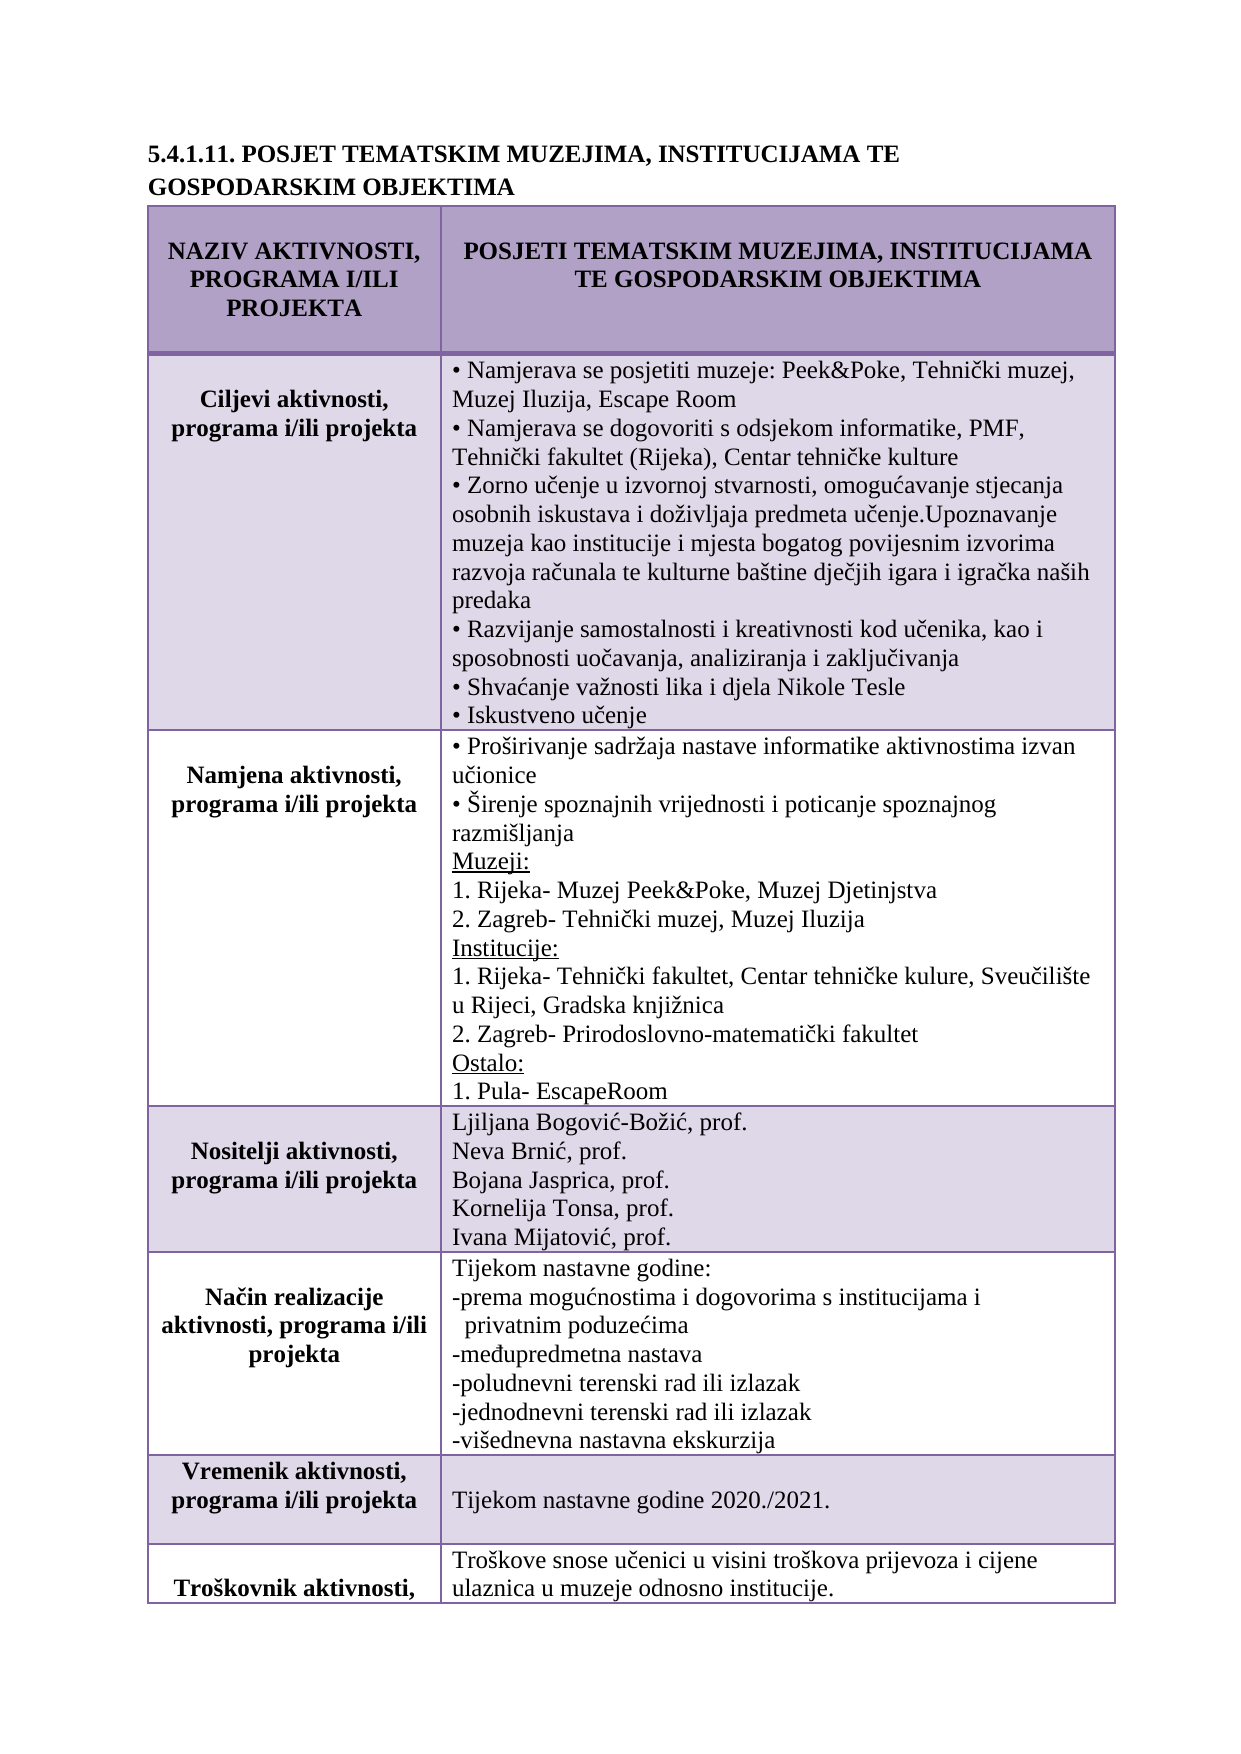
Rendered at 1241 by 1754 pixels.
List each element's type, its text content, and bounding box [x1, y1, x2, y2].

subtitle 5.4.1.11. POSJET TEMATSKIM MUZEJIMA, INSTITUCIJAMA TE GOSPODARSKIM OBJEKTIMA [148, 139, 1093, 201]
table_cell Vremenik aktivnosti, programa i/ili projekta [149, 1456, 440, 1543]
table_header NAZIV AKTIVNOSTI, PROGRAMA I/ILI PROJEKTA [149, 207, 440, 351]
table_cell Ciljevi aktivnosti, programa i/ili projekta [149, 356, 440, 729]
table_cell Ljiljana Bogović-Božić, prof. Neva Brnić, prof. Bojana Jasprica, prof. Kornelija Tonsa, prof. Ivana Mijatović, prof. [442, 1107, 1114, 1251]
table_cell Namjena aktivnosti, programa i/ili projekta [149, 731, 440, 1105]
table_cell • Proširivanje sadržaja nastave informatike aktivnostima izvan učionice • Širenje spoznajnih vrijednosti i poticanje spoznajnog razmišljanja Muzeji: 1. Rijeka- Muzej Peek&Poke, Muzej Djetinjstva 2. Zagreb- Tehnički muzej, Muzej Iluzija Institucije: 1. Rijeka- Tehnički fakultet, Centar tehničke kulure, Sveučilište u Rijeci, Gradska knjižnica 2. Zagreb- Prirodoslovno-matematički fakultet Ostalo: 1. Pula- EscapeRoom [442, 731, 1114, 1105]
table_cell • Namjerava se posjetiti muzeje: Peek&Poke, Tehnički muzej, Muzej Iluzija, Escape Room • Namjerava se dogovoriti s odsjekom informatike, PMF, Tehnički fakultet (Rijeka), Centar tehničke kulture • Zorno učenje u izvornoj stvarnosti, omogućavanje stjecanja osobnih iskustava i doživljaja predmeta učenje.Upoznavanje muzeja kao institucije i mjesta bogatog povijesnim izvorima razvoja računala te kulturne baštine dječjih igara i igračka naših predaka • Razvijanje samostalnosti i kreativnosti kod učenika, kao i sposobnosti uočavanja, analiziranja i zaključivanja • Shvaćanje važnosti lika i djela Nikole Tesle • Iskustveno učenje [442, 356, 1114, 729]
table_header POSJETI TEMATSKIM MUZEJIMA, INSTITUCIJAMA TE GOSPODARSKIM OBJEKTIMA [442, 207, 1114, 351]
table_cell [149, 1545, 440, 1602]
table_cell Nositelji aktivnosti, programa i/ili projekta [149, 1107, 440, 1251]
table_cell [442, 1545, 1114, 1602]
table_cell Tijekom nastavne godine: -prema mogućnostima i dogovorima s institucijama i privatnim poduzećima -međupredmetna nastava -poludnevni terenski rad ili izlazak -jednodnevni terenski rad ili izlazak -višednevna nastavna ekskurzija [442, 1253, 1114, 1454]
table_cell Tijekom nastavne godine 2020./2021. [442, 1456, 1114, 1543]
table_cell Način realizacije aktivnosti, programa i/ili projekta [149, 1253, 440, 1454]
